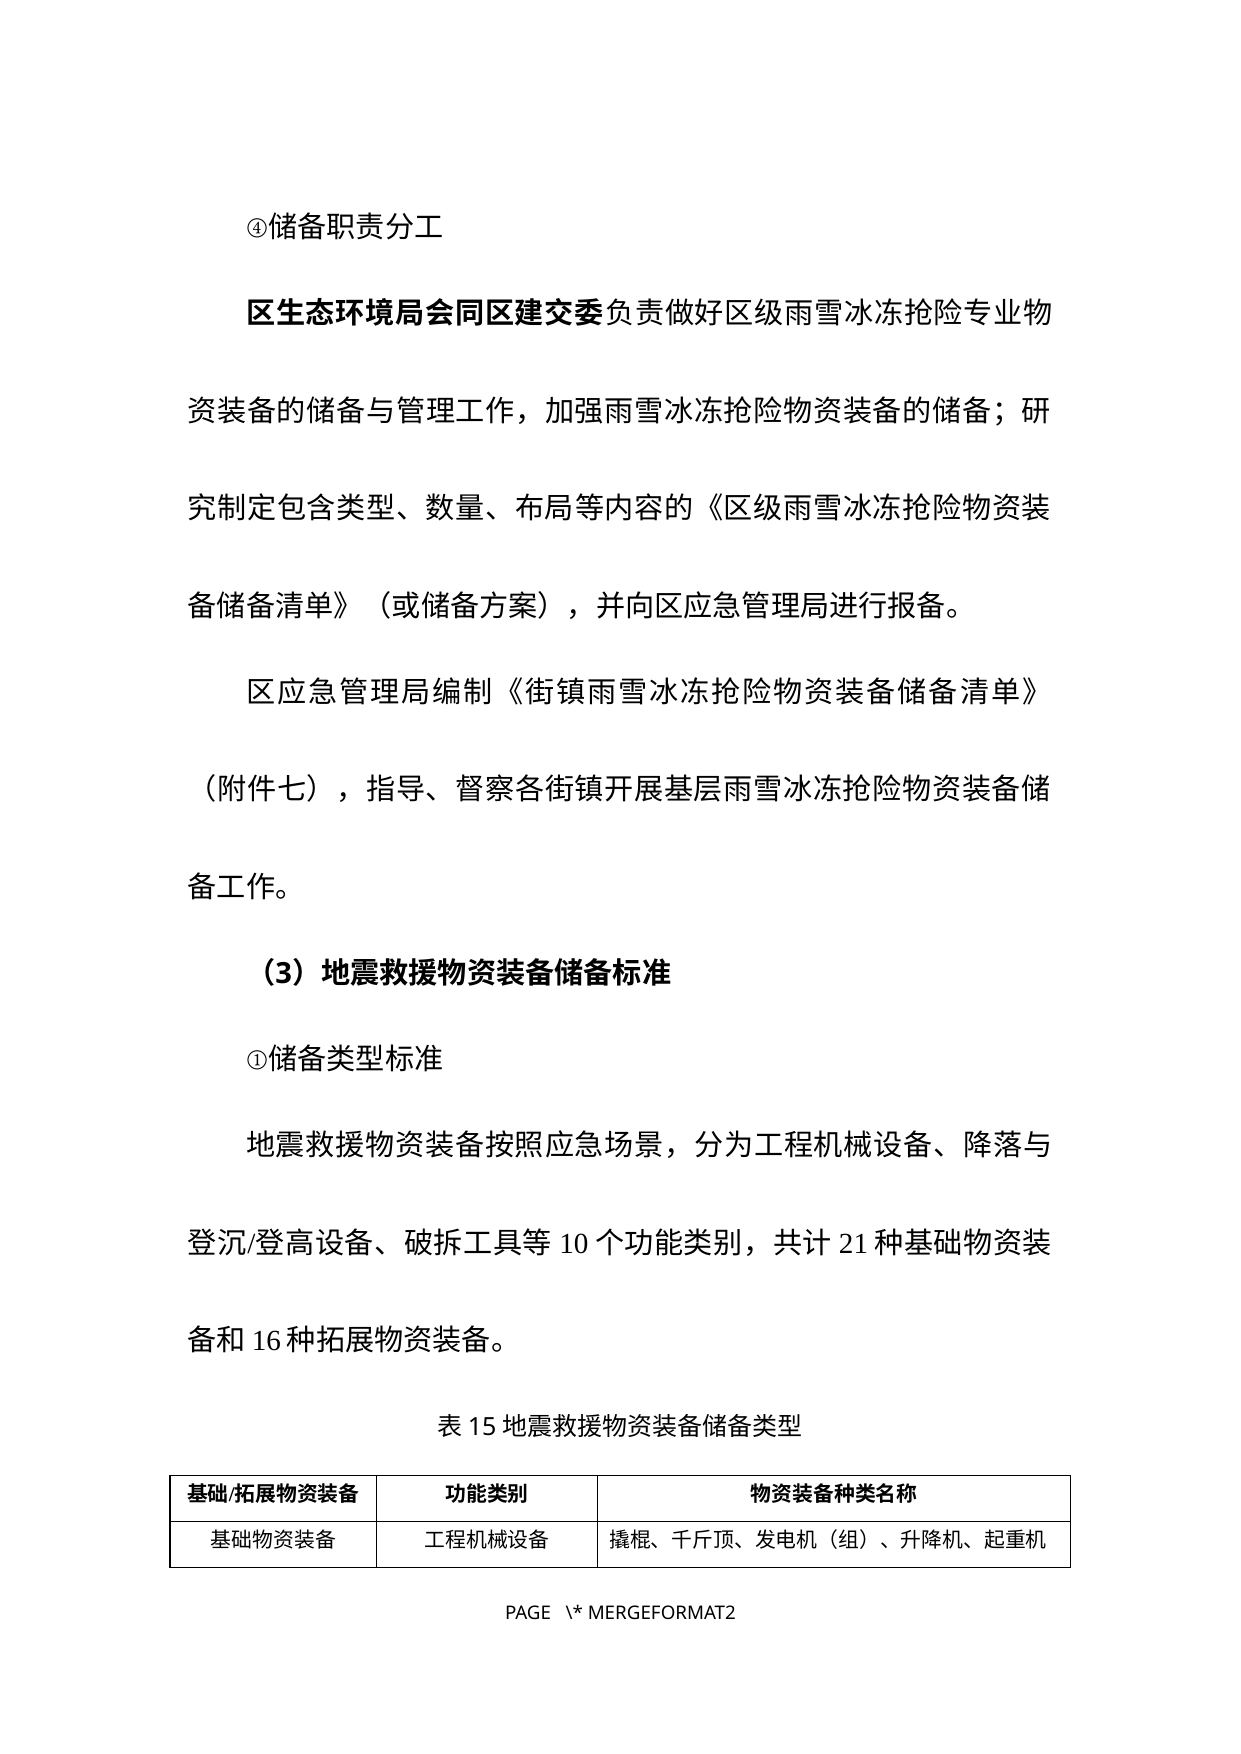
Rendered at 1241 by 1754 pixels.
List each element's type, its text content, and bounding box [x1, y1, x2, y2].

table_cell 基础物资装备 [171, 1522, 376, 1567]
table_header 基础/拓展物资装备 [171, 1476, 376, 1521]
table_header 功能类别 [377, 1476, 597, 1521]
table_cell 撬棍、千斤顶、发电机（组）、升降机、起重机 [598, 1522, 1070, 1567]
text （3）地震救援物资装备储备标准 [187, 938, 1053, 1003]
text ①储备类型标准 [187, 1024, 1053, 1089]
text ④储备职责分工 [187, 192, 1053, 257]
text 区生态环境局会同区建交委负责做好区级雨雪冰冻抢险专业物资装备的储备与管理工作，加强雨雪冰冻抢险物资装备的储备；研究制定包含类型、数量、布局等内容的《区级雨雪冰冻抢险物资装备储备清单》（或储备方案），并向区应急管理局进行报备。 [187, 278, 1053, 636]
text 表15 地震救援物资装备储备类型 [187, 1392, 1053, 1457]
text 地震救援物资装备按照应急场景，分为工程机械设备、降落与登沉/登高设备、破拆工具等10个功能类别，共计21种基础物资装备和16种拓展物资装备。 [187, 1111, 1053, 1371]
table_cell 工程机械设备 [377, 1522, 597, 1567]
table_header 物资装备种类名称 [598, 1476, 1070, 1521]
text 区应急管理局编制《街镇雨雪冰冻抢险物资装备储备清单》（附件七），指导、督察各街镇开展基层雨雪冰冻抢险物资装备储备工作。 [187, 657, 1053, 917]
